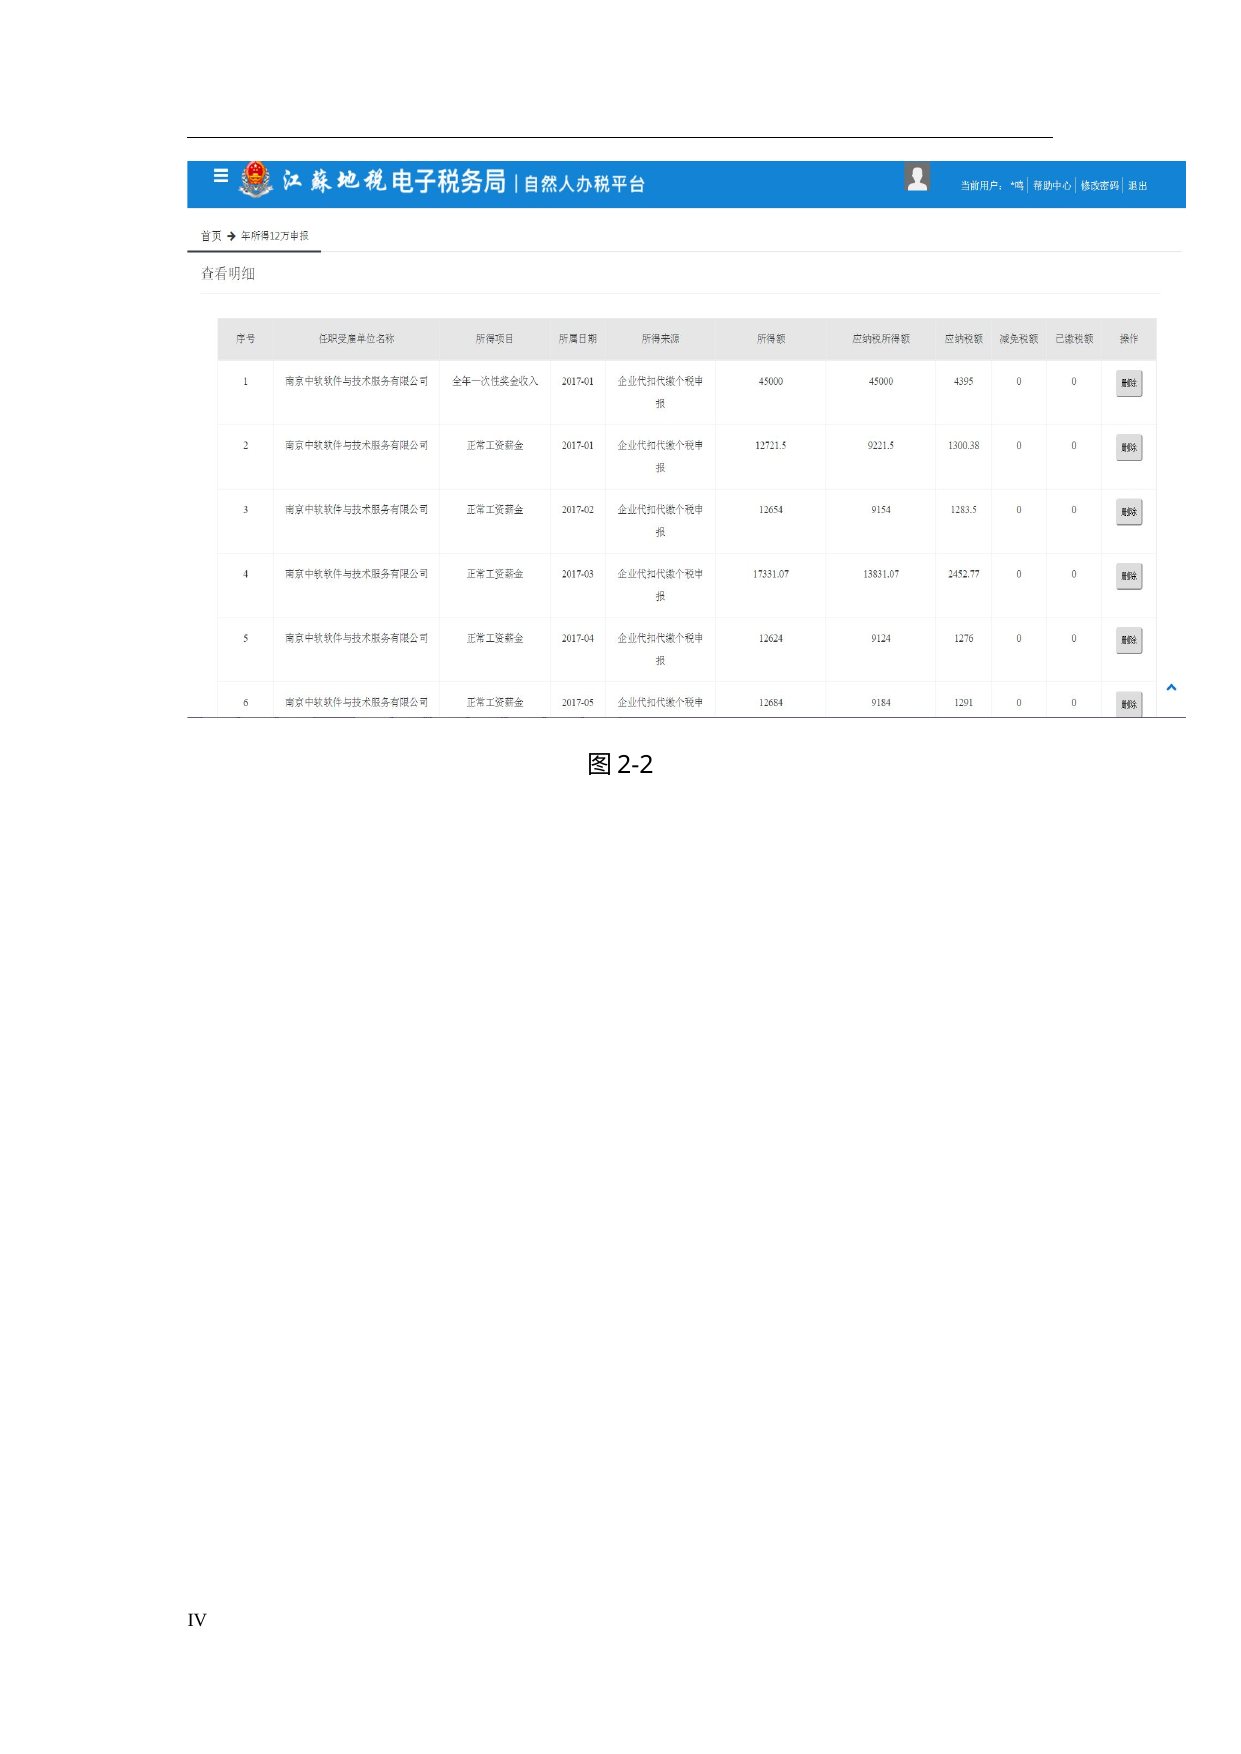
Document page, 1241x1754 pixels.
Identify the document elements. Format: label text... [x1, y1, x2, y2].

text 图2-2 [187, 744, 1053, 781]
picture [187, 161, 1186, 718]
